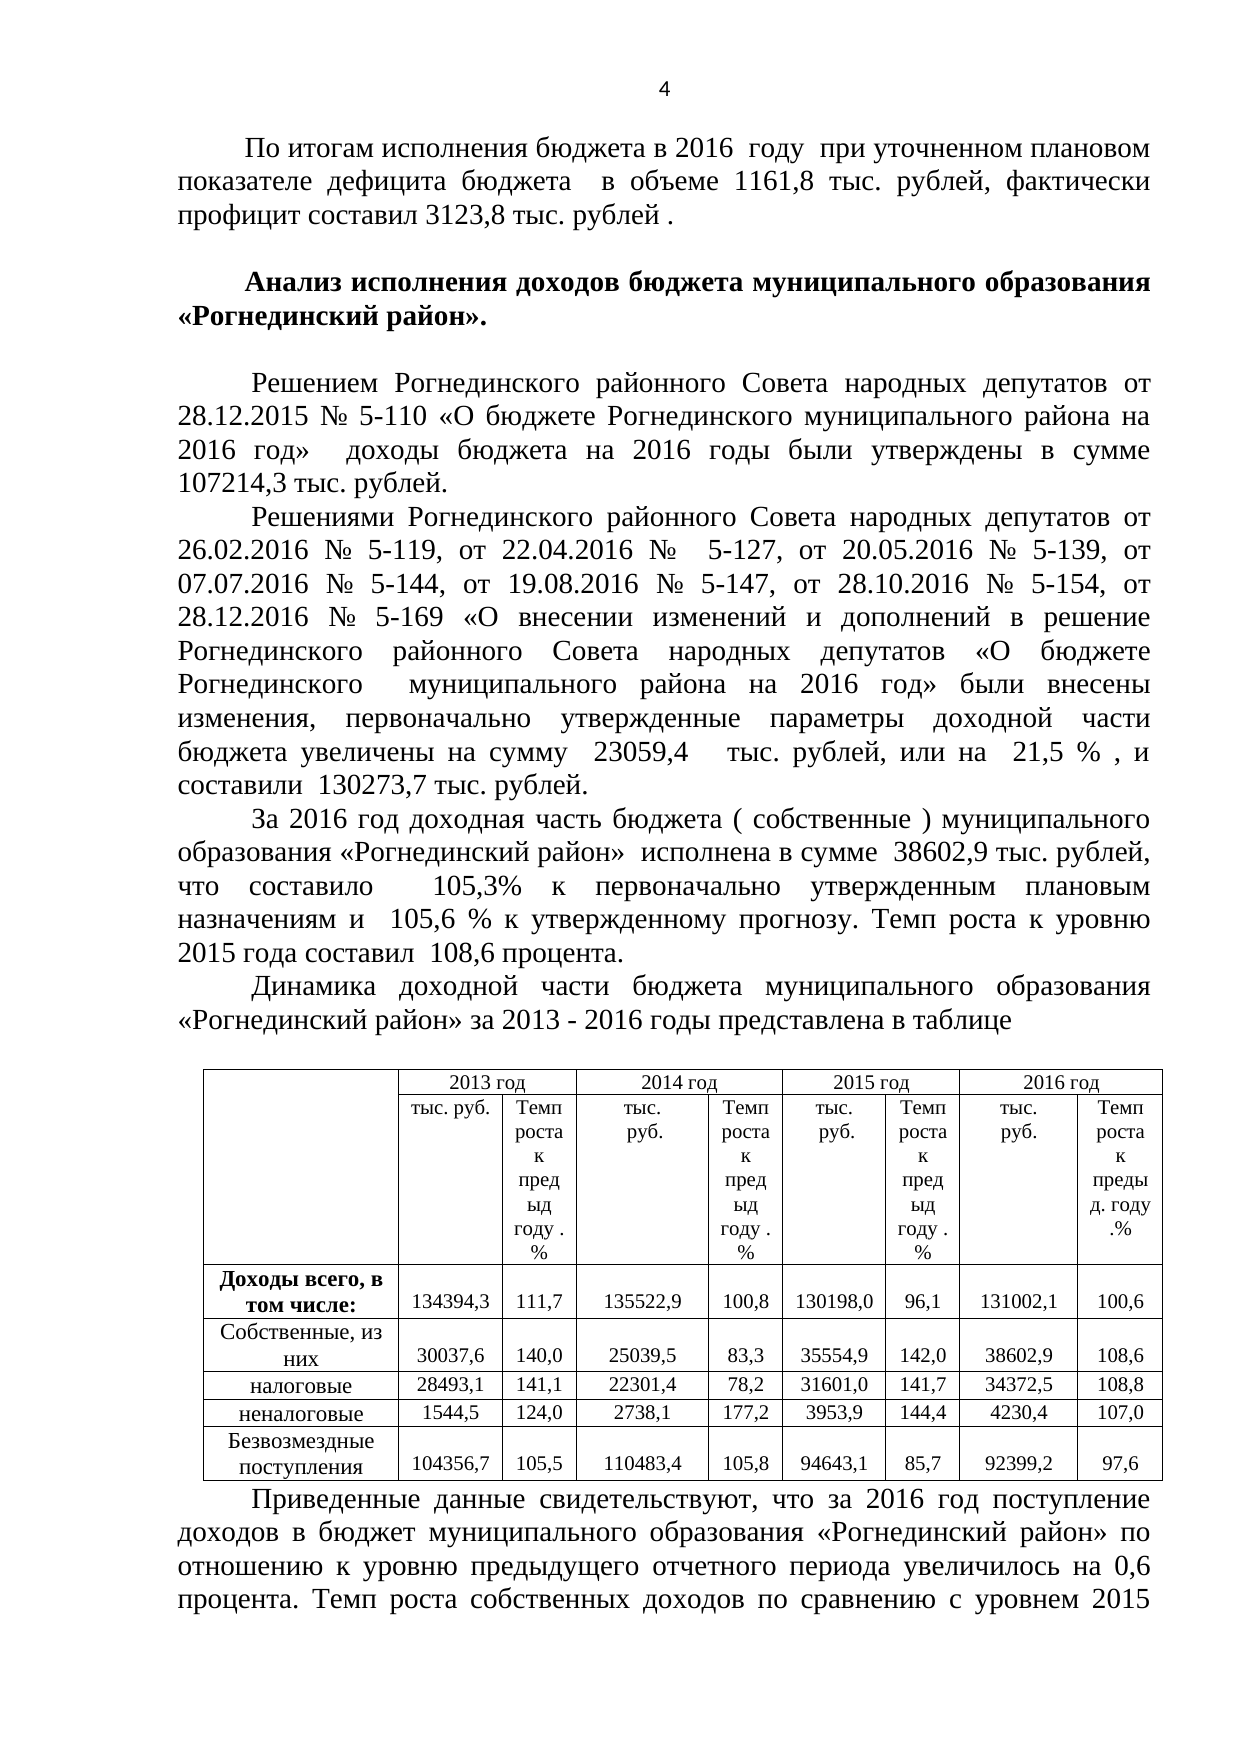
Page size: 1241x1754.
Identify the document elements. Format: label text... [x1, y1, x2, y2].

table_cell 131002,1 [960, 1265, 1077, 1317]
table_cell налоговые [204, 1372, 398, 1398]
table_cell тыс. руб. [577, 1095, 708, 1264]
table_cell 124,0 [503, 1400, 576, 1426]
table_cell 177,2 [709, 1400, 782, 1426]
table_cell 135522,9 [577, 1265, 708, 1317]
table_cell 38602,9 [960, 1319, 1077, 1371]
table_cell 105,8 [709, 1427, 782, 1480]
table_cell тыс. руб. [783, 1095, 885, 1264]
table_cell 130198,0 [783, 1265, 885, 1317]
table_cell 2738,1 [577, 1400, 708, 1426]
table_cell 97,6 [1078, 1427, 1162, 1480]
text Решениями Рогнединского районного Совета народных депутатов от 26.02.2016 № 5-119, от 22.04.2016 № 5-127, от 20.05.2016 № 5-139, от 07.07.2016 № 5-144, от 19.08.2016 № 5-147, от 28.10.2016 № 5-154, от 28.12.2016 № 5-169 «О внесении изменений и дополнений в решение Рогнединского районного Совета народных депутатов «О бюджете Рогнединского муниципального района на 2016 год» были внесены изменения, первоначально утвержденные параметры доходной части бюджета увеличены на сумму 23059,4 тыс. рублей, или на 21,5 % , и составили 130273,7 тыс. рублей. [177, 499, 1152, 801]
table_cell 105,5 [503, 1427, 576, 1480]
table_cell тыс. руб. [960, 1095, 1077, 1264]
table_cell 34372,5 [960, 1372, 1077, 1398]
table_cell 108,8 [1078, 1372, 1162, 1398]
table_cell 144,4 [886, 1400, 959, 1426]
table_cell 78,2 [709, 1372, 782, 1398]
table_header [204, 1070, 398, 1264]
table_header 2016 год [960, 1070, 1162, 1094]
table_cell 35554,9 [783, 1319, 885, 1371]
table_cell 140,0 [503, 1319, 576, 1371]
table_cell 92399,2 [960, 1427, 1077, 1480]
table_cell 100,6 [1078, 1265, 1162, 1317]
table_cell 108,6 [1078, 1319, 1162, 1371]
table_cell Темп роста к предыд. году .% [1078, 1095, 1162, 1264]
table_header 2014 год [577, 1070, 782, 1094]
text Анализ исполнения доходов бюджета муниципального образования «Рогнединский район». [177, 264, 1152, 331]
table_cell Темп роста к предыд году .% [503, 1095, 576, 1264]
table_cell 28493,1 [399, 1372, 502, 1398]
table_cell 4230,4 [960, 1400, 1077, 1426]
table_cell неналоговые [204, 1400, 398, 1426]
text По итогам исполнения бюджета в 2016 году при уточненном плановом показателе дефицита бюджета в объеме 1161,8 тыс. рублей, фактически профицит составил 3123,8 тыс. рублей . [177, 130, 1152, 231]
table_cell 30037,6 [399, 1319, 502, 1371]
text За 2016 год доходная часть бюджета ( собственные ) муниципального образования «Рогнединский район» исполнена в сумме 38602,9 тыс. рублей, что составило 105,3% к первоначально утвержденным плановым назначениям и 105,6 % к утвержденному прогнозу. Темп роста к уровню 2015 года составил 108,6 процента. [177, 801, 1152, 968]
table_cell 100,8 [709, 1265, 782, 1317]
table_cell 96,1 [886, 1265, 959, 1317]
table_cell 141,1 [503, 1372, 576, 1398]
table_cell Доходы всего, в том числе: [204, 1265, 398, 1317]
text Решением Рогнединского районного Совета народных депутатов от 28.12.2015 № 5-110 «О бюджете Рогнединского муниципального района на 2016 год» доходы бюджета на 2016 годы были утверждены в сумме 107214,3 тыс. рублей. [177, 365, 1152, 499]
table_cell 22301,4 [577, 1372, 708, 1398]
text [177, 1481, 1152, 1615]
table_cell 110483,4 [577, 1427, 708, 1480]
table_cell 111,7 [503, 1265, 576, 1317]
table_cell 134394,3 [399, 1265, 502, 1317]
table_header 2015 год [783, 1070, 959, 1094]
text Динамика доходной части бюджета муниципального образования «Рогнединский район» за 2013 - 2016 годы представлена в таблице [177, 968, 1152, 1036]
table_cell 31601,0 [783, 1372, 885, 1398]
table_cell Безвозмездные поступления [204, 1427, 398, 1480]
table_cell 142,0 [886, 1319, 959, 1371]
table_cell 3953,9 [783, 1400, 885, 1426]
table_cell Темп роста к предыд году .% [886, 1095, 959, 1264]
table_cell 83,3 [709, 1319, 782, 1371]
table_cell 107,0 [1078, 1400, 1162, 1426]
table_cell Собственные, из них [204, 1319, 398, 1371]
table_cell Темп роста к предыд году .% [709, 1095, 782, 1264]
table_cell 94643,1 [783, 1427, 885, 1480]
table_cell 85,7 [886, 1427, 959, 1480]
table_header 2013 год [399, 1070, 576, 1094]
table_cell тыс. руб. [399, 1095, 502, 1264]
table_cell 1544,5 [399, 1400, 502, 1426]
table_cell 104356,7 [399, 1427, 502, 1480]
table_cell 25039,5 [577, 1319, 708, 1371]
table_cell 141,7 [886, 1372, 959, 1398]
